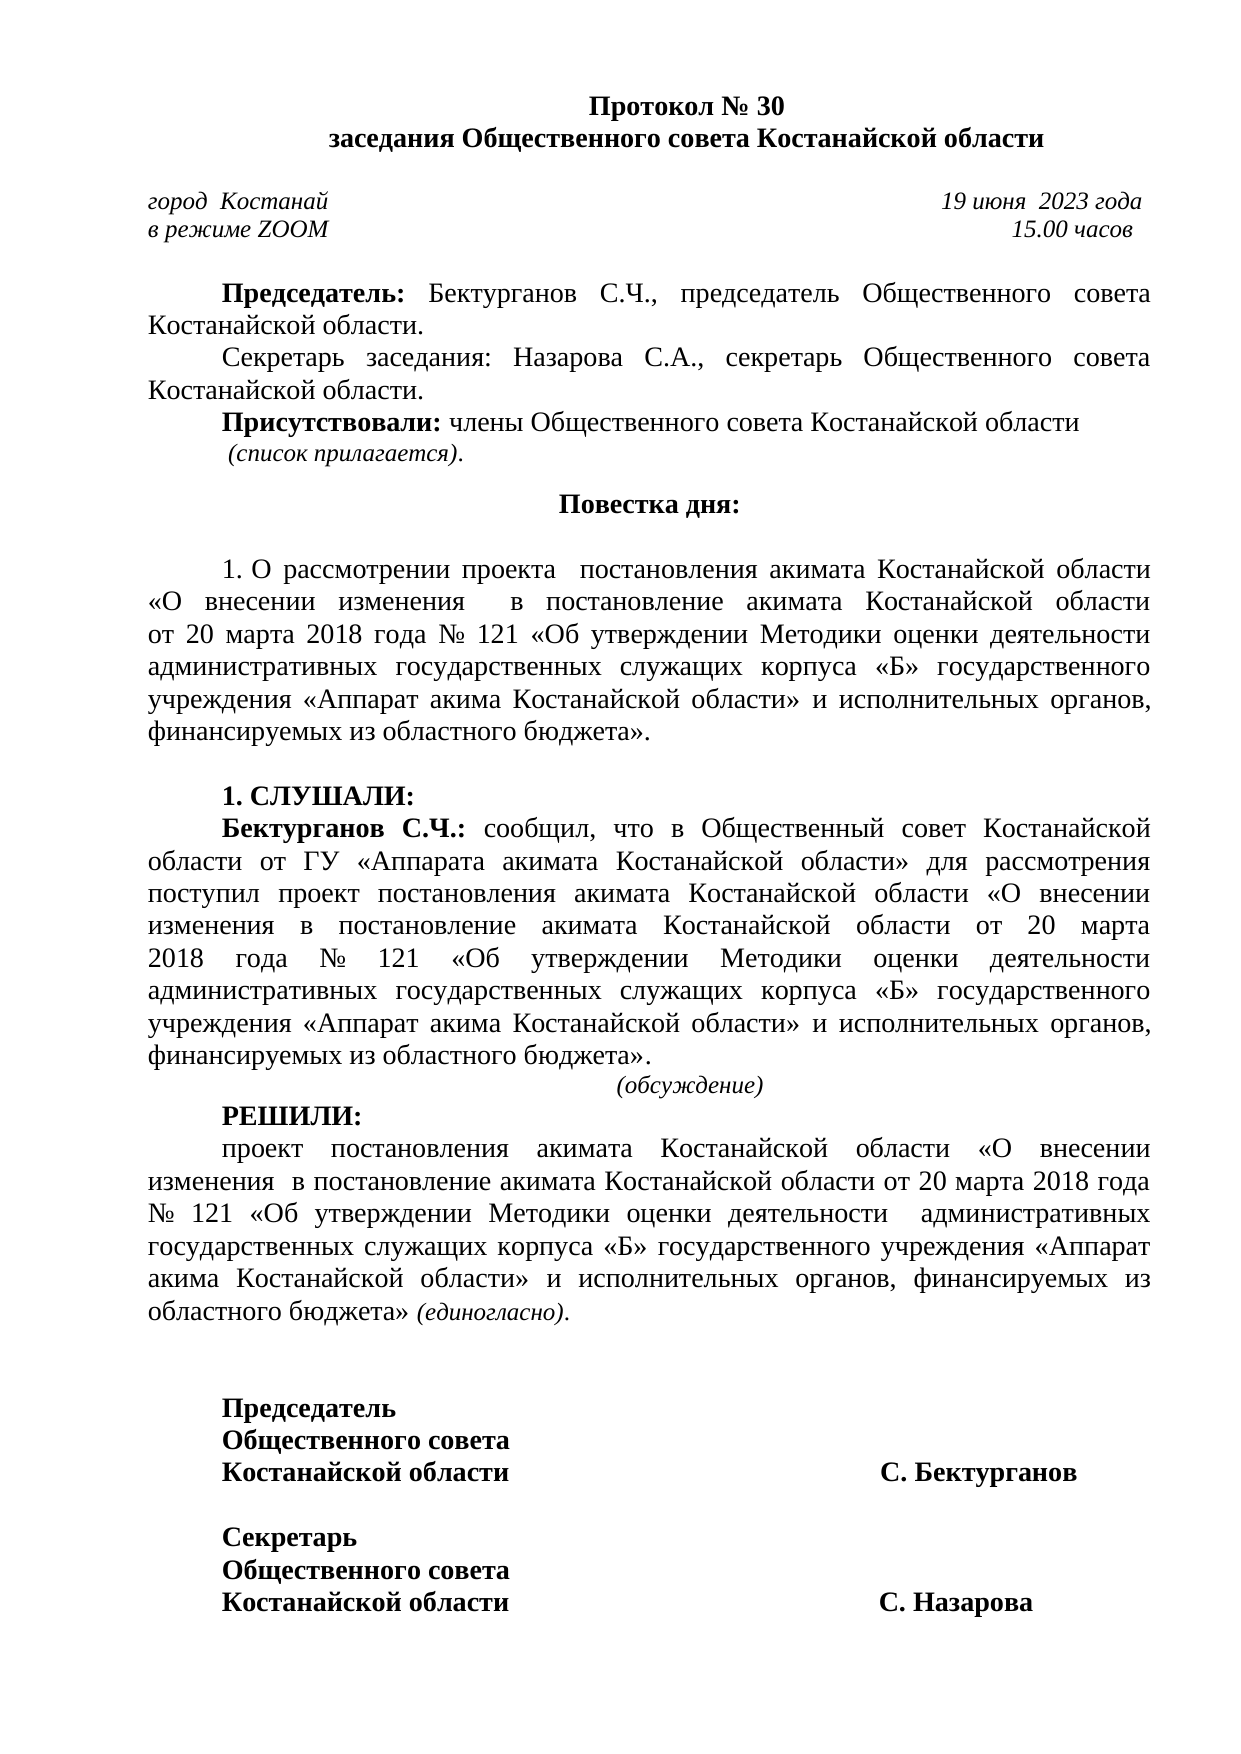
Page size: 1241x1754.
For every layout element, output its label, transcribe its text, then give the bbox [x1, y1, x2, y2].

list Бектурганов С.Ч.: сообщил, что в Общественный совет Костанайской области от ГУ «Аппарата акимата Костанайской области» для рассмотрения поступил проект постановления акимата Костанайской области «О внесении изменения в постановление акимата Костанайской области от 20 марта 2018 года № 121 «Об утверждении Методики оценки деятельности административных государственных служащих корпуса «Б» государственного учреждения «Аппарат акима Костанайской области» и исполнительных органов, финансируемых из областного бюджета». [148, 811, 1152, 1070]
text Секретарь заседания: Назарова С.А., секретарь Общественного совета Костанайской области. [148, 341, 1152, 405]
text Председатель: Бектурганов С.Ч., председатель Общественного совета Костанайской области. [148, 276, 1152, 341]
text город Костанай 19 июня 2023 года [148, 186, 1152, 214]
text (обсуждение) [148, 1070, 1152, 1099]
list проект постановления акимата Костанайской области «О внесении изменения в постановление акимата Костанайской области от 20 марта 2018 года № 121 «Об утверждении Методики оценки деятельности административных государственных служащих корпуса «Б» государственного учреждения «Аппарат акима Костанайской области» и исполнительных органов, финансируемых из областного бюджета» (единогласно). [148, 1132, 1152, 1326]
text Протокол № 30 [148, 89, 1152, 121]
text Секретарь [148, 1520, 1152, 1553]
text Костанайской области С. Бектурганов [148, 1456, 1152, 1488]
list О рассмотрении проекта постановления акимата Костанайской области «О внесении изменения в постановление акимата Костанайской области от 20 марта 2018 года № 121 «Об утверждении Методики оценки деятельности административных государственных служащих корпуса «Б» государственного учреждения «Аппарат акима Костанайской области» и исполнительных органов, финансируемых из областного бюджета». [148, 552, 1152, 746]
text Костанайской области С. Назарова [148, 1585, 1152, 1617]
text Общественного совета [148, 1423, 1152, 1456]
text в режиме ZOOM 15.00 часов [148, 214, 1152, 243]
text Председатель [148, 1391, 1152, 1423]
text (список прилагается). [148, 438, 1152, 466]
text Повестка дня: [103, 487, 1152, 520]
list 1. СЛУШАЛИ: [148, 779, 1152, 811]
text Присутствовали: члены Общественного совета Костанайской области [148, 405, 1152, 438]
text Общественного совета [148, 1553, 1152, 1585]
text РЕШИЛИ: [148, 1099, 1152, 1132]
text заседания Общественного совета Костанайской области [148, 121, 1152, 153]
